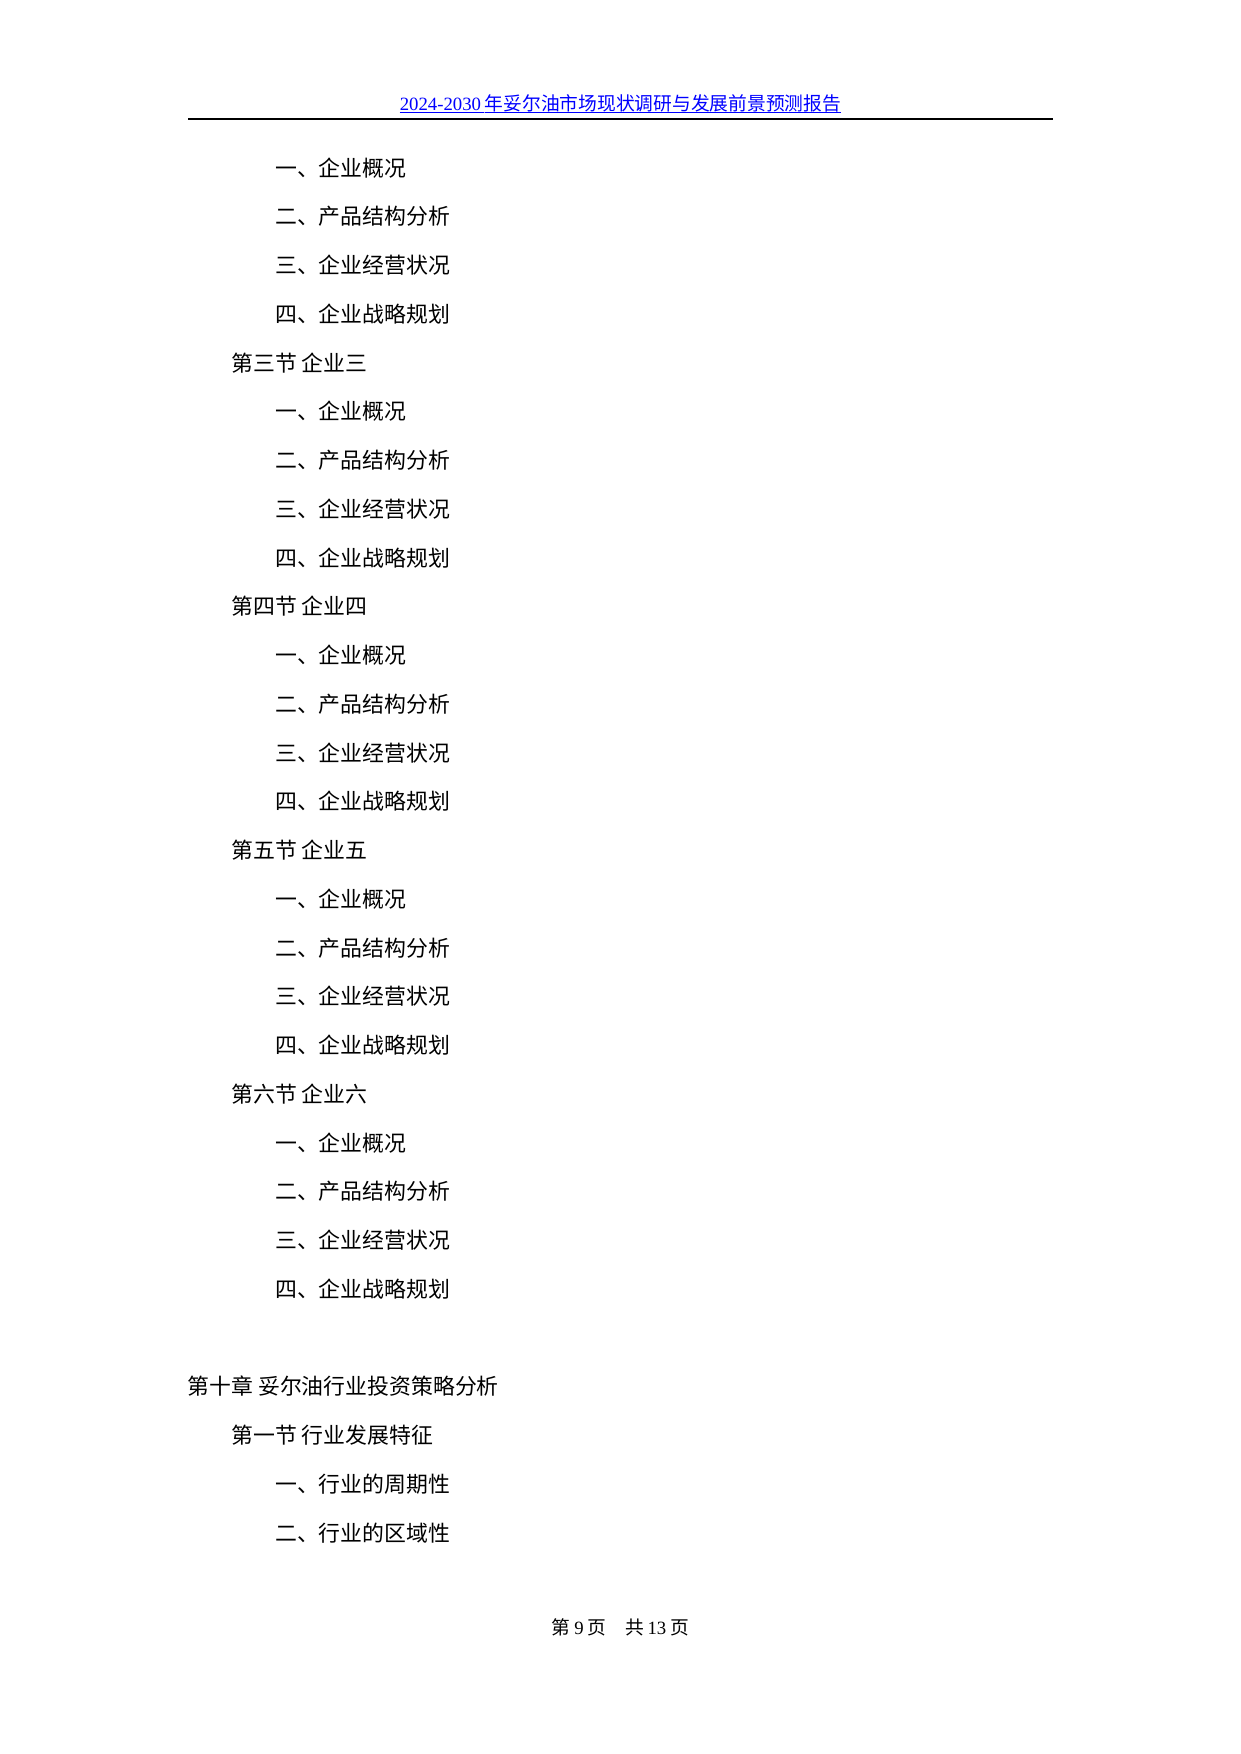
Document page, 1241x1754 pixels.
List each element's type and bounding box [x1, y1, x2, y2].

text [187, 150, 1053, 1548]
